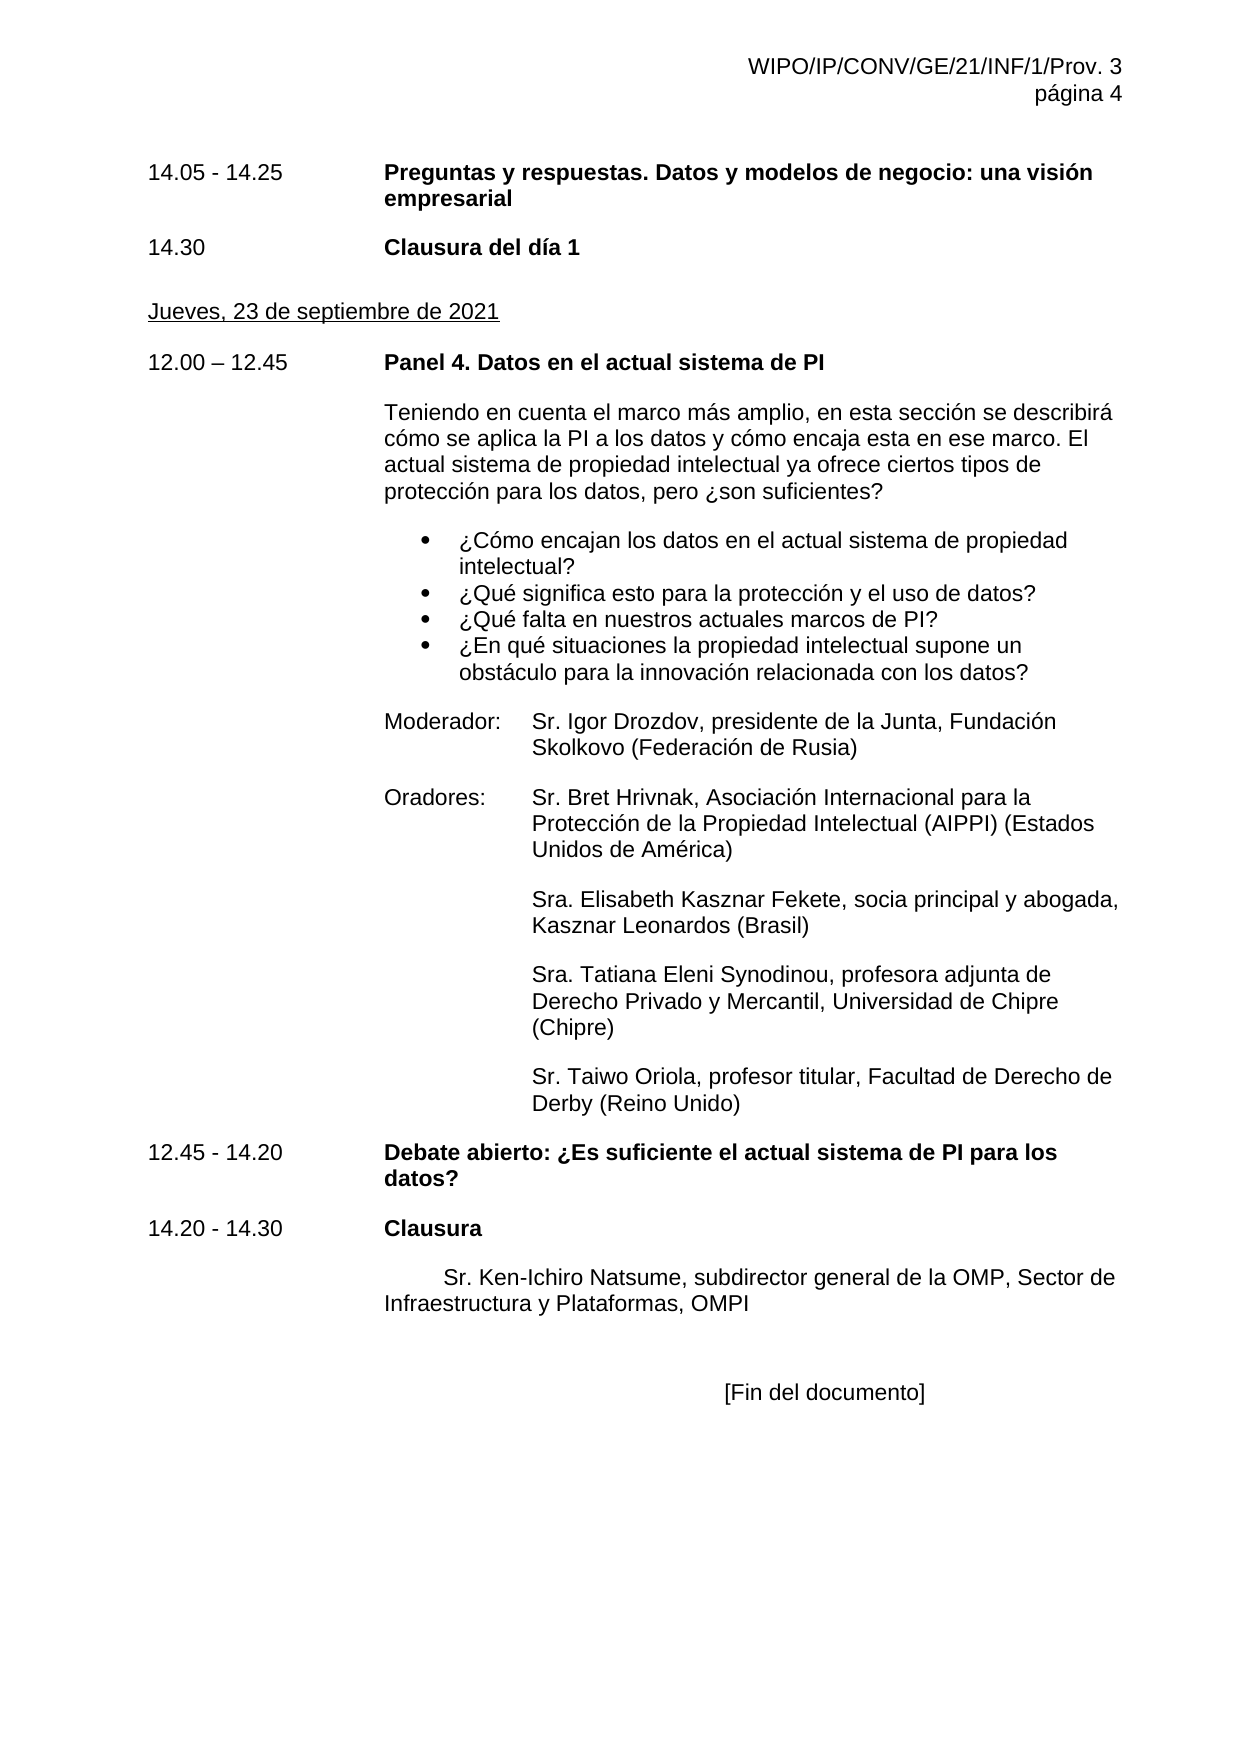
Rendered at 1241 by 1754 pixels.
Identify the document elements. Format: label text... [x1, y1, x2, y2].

text 14.30 Clausura del día 1 [148, 234, 1122, 261]
list ¿Qué falta en nuestros actuales marcos de PI? [421, 606, 1122, 632]
list ¿En qué situaciones la propiedad intelectual supone un obstáculo para la innovación relacionada con los datos? [421, 632, 1122, 685]
text Sr. Taiwo Oriola, profesor titular, Facultad de Derecho de Derby (Reino Unido) [532, 1063, 1122, 1116]
text Teniendo en cuenta el marco más amplio, en esta sección se describirá cómo se aplica la PI a los datos y cómo encaja esta en ese marco. El actual sistema de propiedad intelectual ya ofrece ciertos tipos de protección para los datos, pero ¿son suficientes? [384, 399, 1122, 504]
subtitle Jueves, 23 de septiembre de 2021 [148, 298, 1122, 324]
list ¿Cómo encajan los datos en el actual sistema de propiedad intelectual? [421, 527, 1122, 580]
text Sra. Tatiana Eleni Synodinou, profesora adjunta de Derecho Privado y Mercantil, Universidad de Chipre (Chipre) [532, 961, 1122, 1040]
text Oradores: Sr. Bret Hrivnak, Asociación Internacional para la Protección de la Propiedad Intelectual (AIPPI) (Estados Unidos de América) [384, 784, 1122, 863]
text 14.05 - 14.25 Preguntas y respuestas. Datos y modelos de negocio: una visión empresarial [148, 158, 1122, 211]
text [Fin del documento] [724, 1379, 1122, 1405]
text 12.00 – 12.45 Panel 4. Datos en el actual sistema de PI [148, 349, 1122, 376]
text 12.45 - 14.20 Debate abierto: ¿Es suficiente el actual sistema de PI para los datos? [148, 1139, 1122, 1192]
text Sr. Ken-Ichiro Natsume, subdirector general de la OMP, Sector de Infraestructura y Plataformas, OMPI [384, 1264, 1122, 1316]
text Moderador: Sr. Igor Drozdov, presidente de la Junta, Fundación Skolkovo (Federación de Rusia) [384, 708, 1122, 761]
text 14.20 - 14.30 Clausura [148, 1214, 1122, 1241]
list ¿Qué significa esto para la protección y el uso de datos? [421, 580, 1122, 606]
text Sra. Elisabeth Kasznar Fekete, socia principal y abogada, Kasznar Leonardos (Brasil) [532, 886, 1122, 938]
